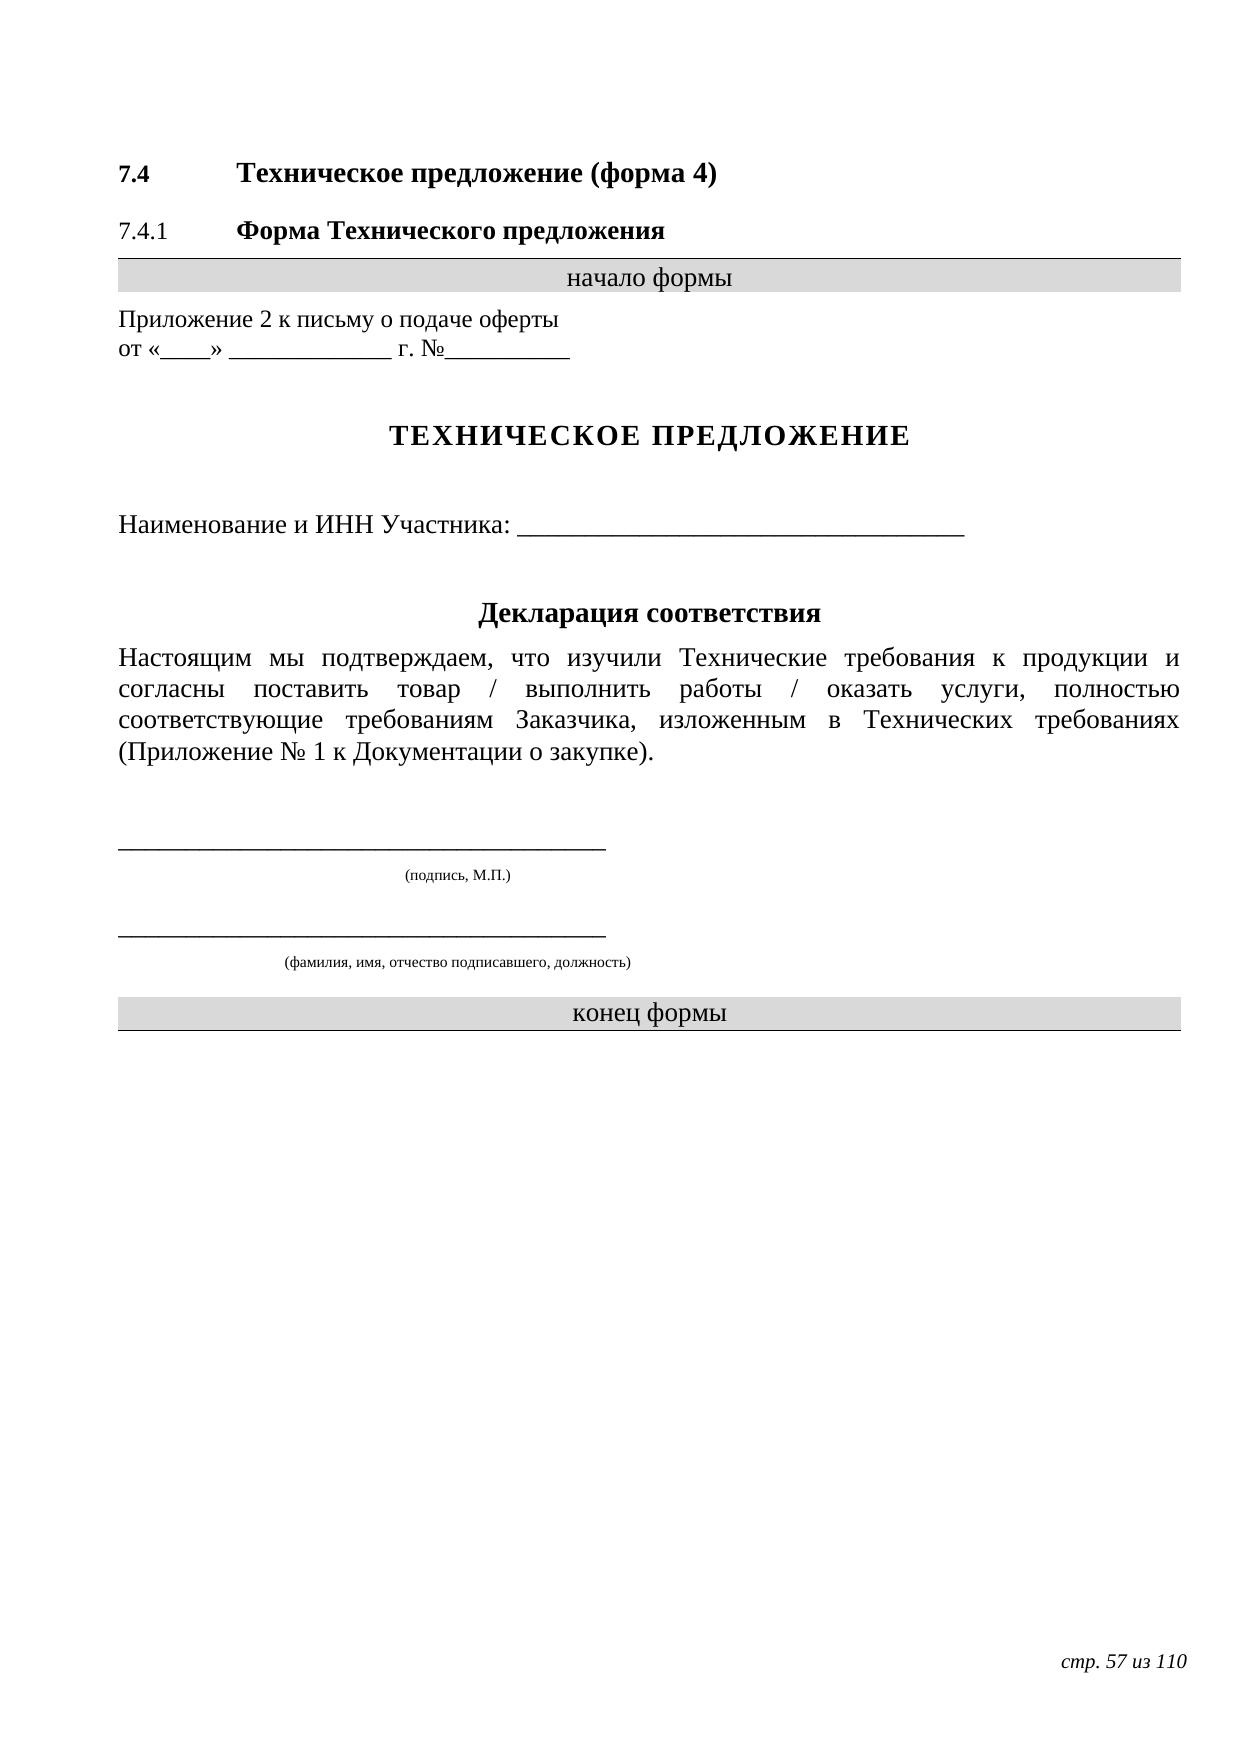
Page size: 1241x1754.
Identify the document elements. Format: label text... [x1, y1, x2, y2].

text Наименование и ИНН Участника: _________________________________ [118, 508, 1181, 539]
text (фамилия, имя, отчество подписавшего, должность) [118, 953, 797, 984]
text конец формы [118, 997, 1181, 1030]
text Настоящим мы подтверждаем, что изучили Технические требования к продукции и согласны поставить товар / выполнить работы / оказать услуги, полностью соответствующие требованиям Заказчика, изложенным в Технических требованиях (Приложение № 1 к Документации о закупке). [118, 641, 1181, 766]
text Декларация соответствия [118, 595, 1181, 629]
subtitle Техническое предложение (форма 4) [118, 156, 1181, 189]
text ____________________________________ [118, 909, 1181, 940]
text ____________________________________ [118, 822, 1181, 853]
text Приложение 2 к письму о подаче оферты от «____» _____________ г. №__________ [118, 304, 1181, 362]
text (подпись, М.П.) [118, 866, 797, 897]
text Техническое предложение [118, 418, 1181, 452]
text Форма Технического предложения [118, 214, 1181, 245]
text начало формы [118, 259, 1181, 292]
